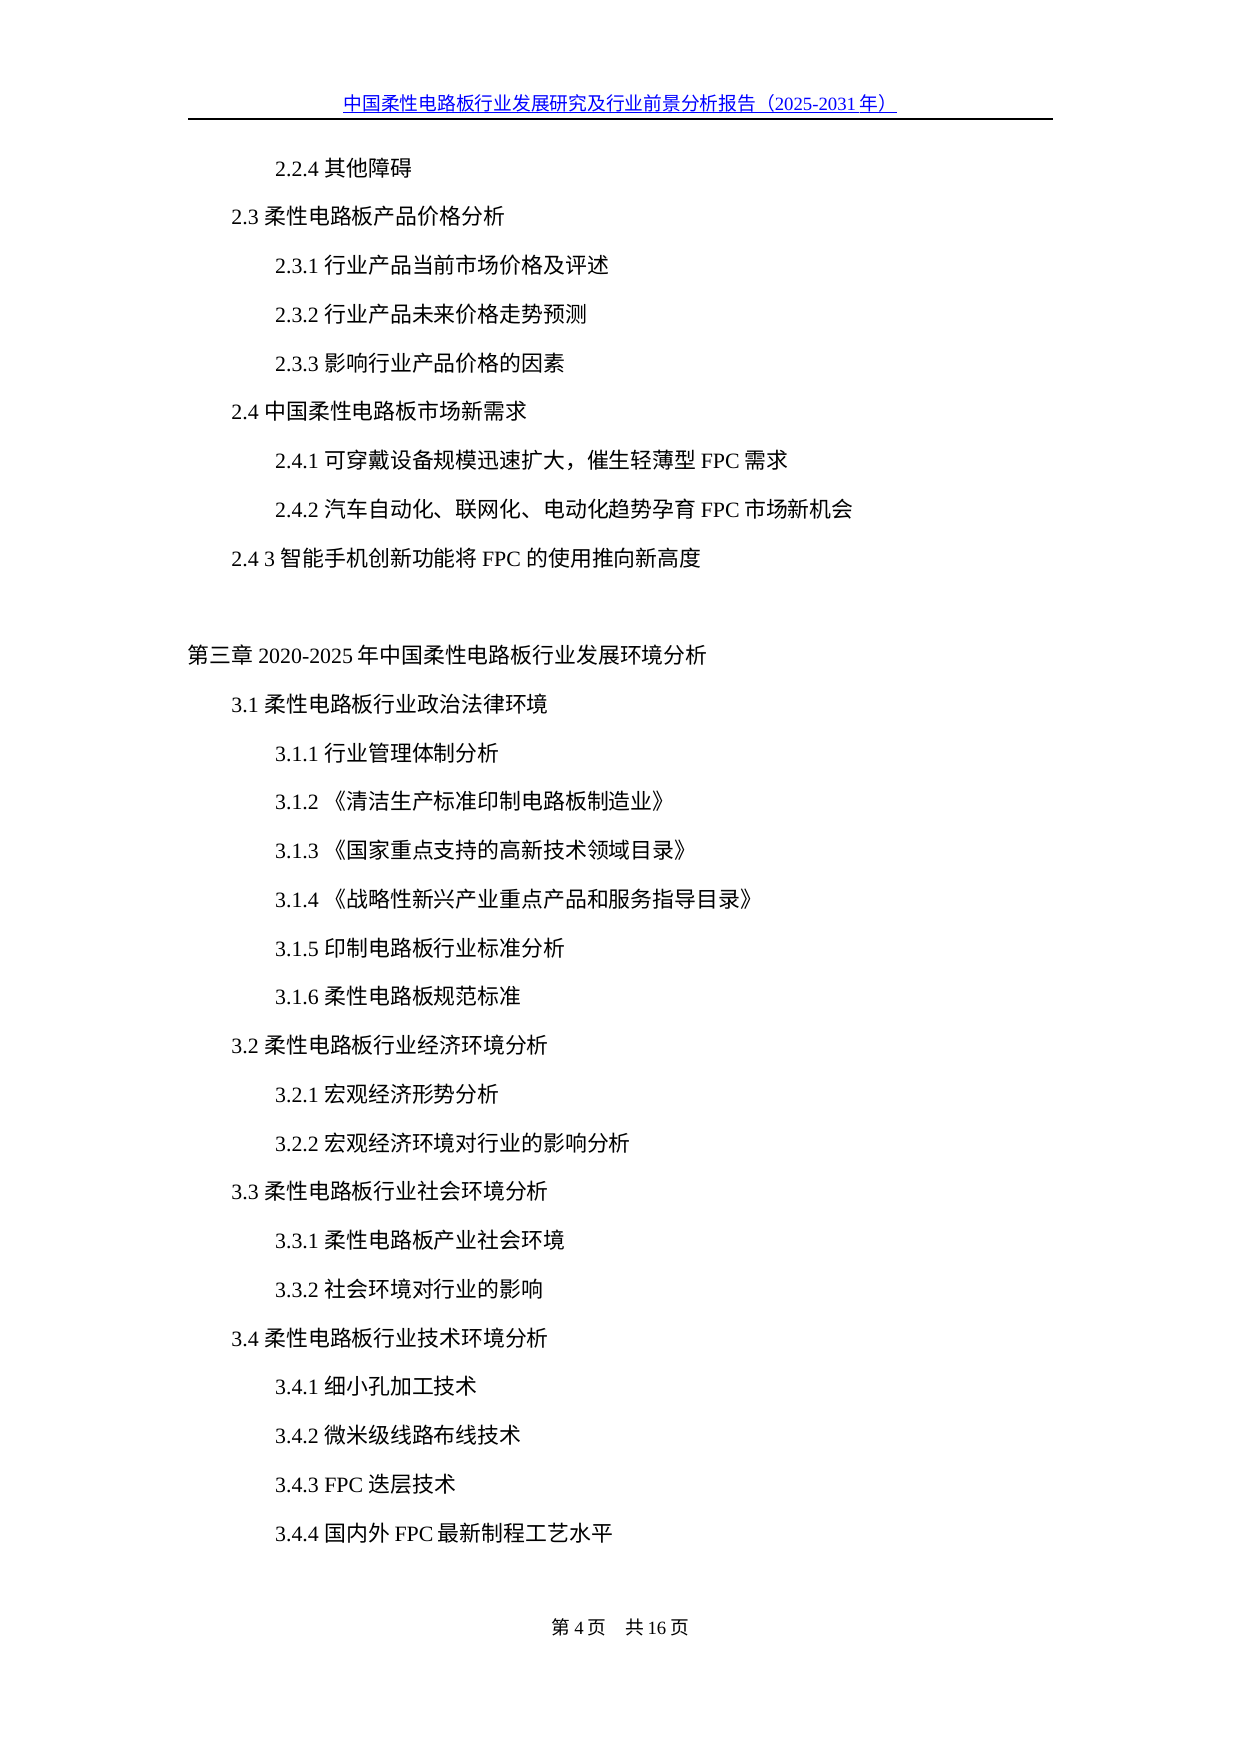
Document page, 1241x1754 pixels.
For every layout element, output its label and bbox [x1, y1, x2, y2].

text [187, 150, 1053, 1548]
